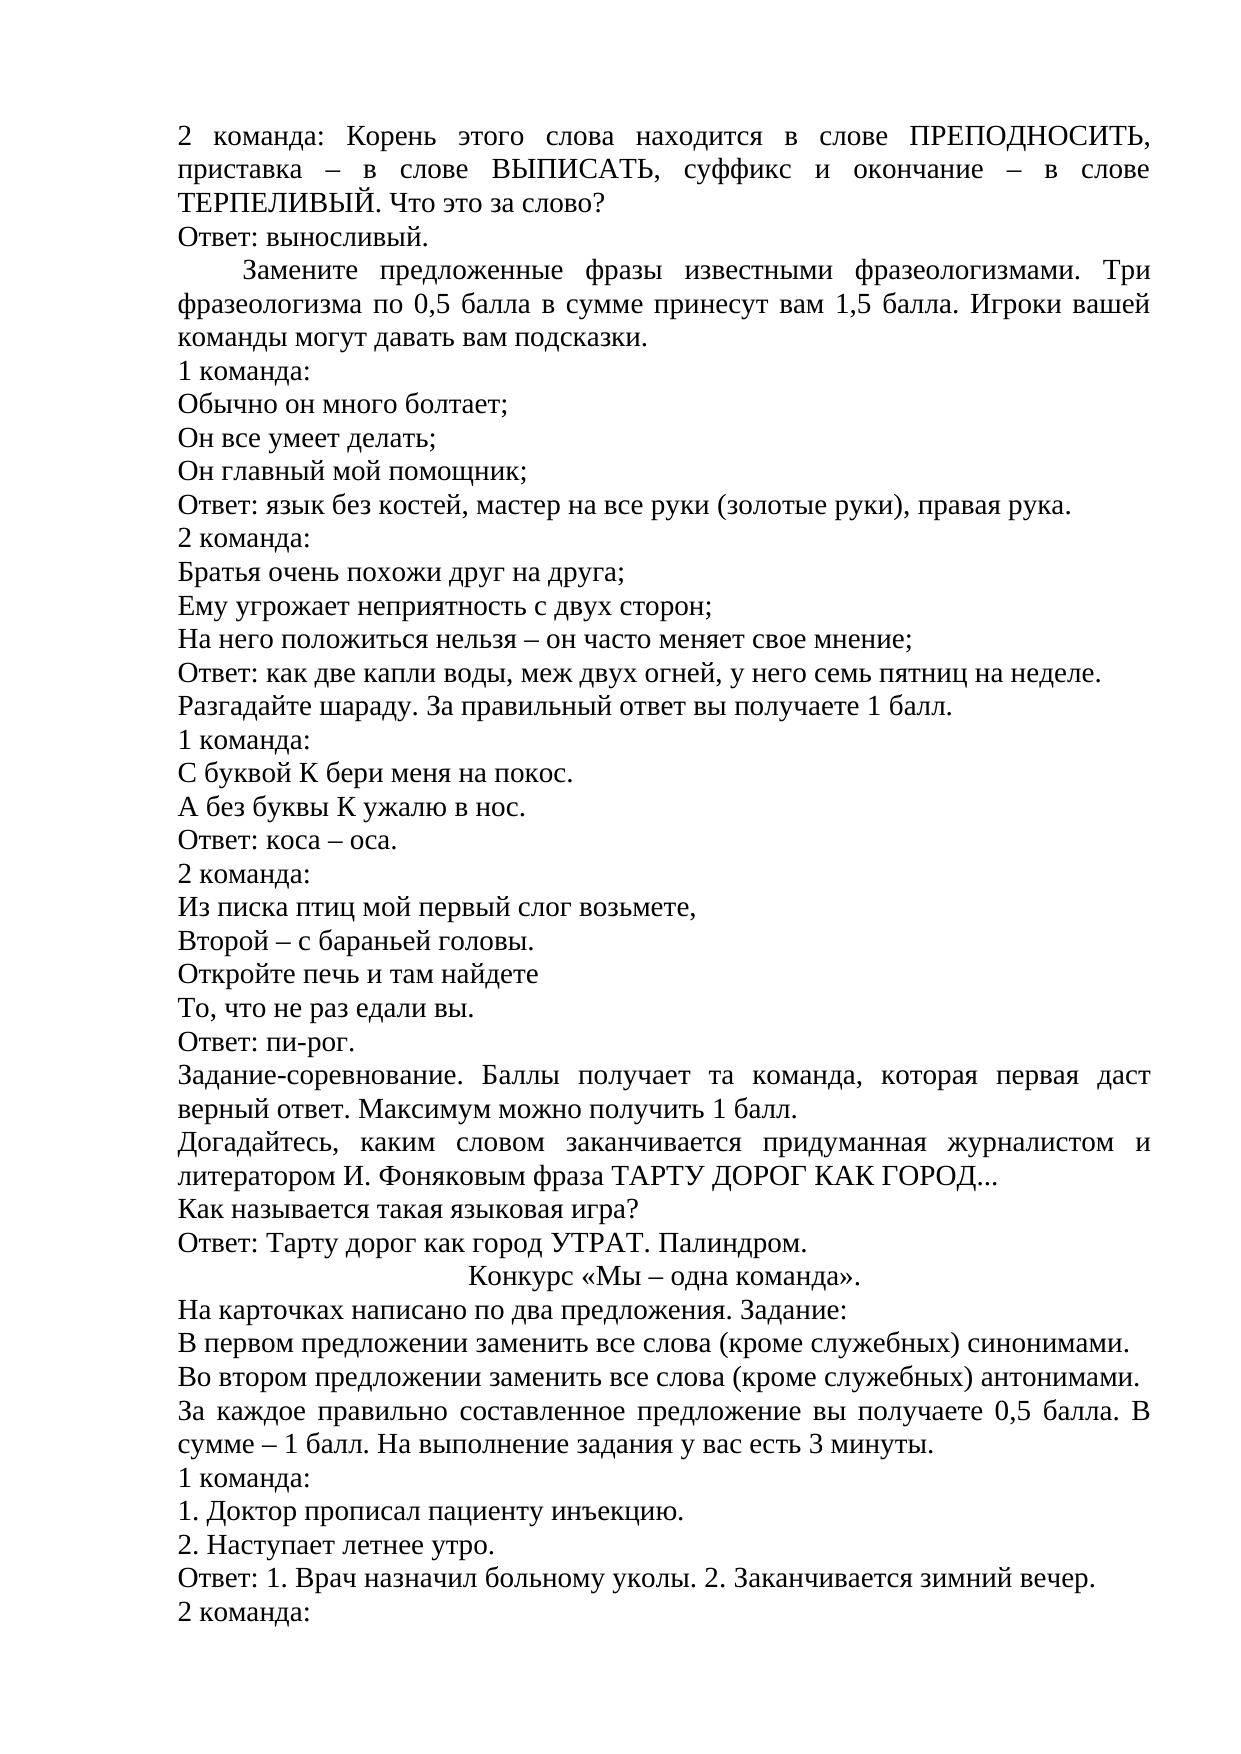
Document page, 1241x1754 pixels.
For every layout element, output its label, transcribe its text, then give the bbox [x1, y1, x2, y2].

text Разгадайте шараду. За правильный ответ вы получаете 1 балл. [177, 688, 1152, 722]
text Второй – с бараньей головы. [177, 923, 1152, 957]
text 1. Доктор прописал пациенту инъекцию. [177, 1493, 1152, 1527]
text Ответ: выносливый. [177, 219, 1152, 252]
text Задание-соревнование. Баллы получает та команда, которая первая даст верный ответ. Максимум можно получить 1 балл. [177, 1057, 1152, 1124]
text А без буквы К ужалю в нос. [177, 789, 1152, 822]
text С буквой К бери меня на покос. [177, 755, 1152, 789]
text Догадайтесь, каким словом заканчивается придуманная журналистом и литератором И. Фоняковым фраза ТАРТУ ДОРОГ КАК ГОРОД... [177, 1124, 1152, 1191]
text Ответ: Тарту дорог как город УТРАТ. Палиндром. [177, 1225, 1152, 1258]
text Ответ: как две капли воды, меж двух огней, у него семь пятниц на неделе. [177, 655, 1152, 688]
text 1 команда: [177, 722, 1152, 755]
text Ответ: пи-рог. [177, 1024, 1152, 1057]
text Он главный мой помощник; [177, 453, 1152, 487]
text Ответ: коса – оса. [177, 822, 1152, 856]
text Как называется такая языковая игра? [177, 1191, 1152, 1225]
text Конкурс «Мы – одна команда». [177, 1258, 1152, 1292]
text На него положиться нельзя – он часто меняет свое мнение; [177, 621, 1152, 655]
text Братья очень похожи друг на друга; [177, 554, 1152, 588]
text 2 команда: Корень этого слова находится в слове ПРЕПОДНОСИТЬ, приставка – в слове ВЫПИСАТЬ, суффикс и окончание – в слове ТЕРПЕЛИВЫЙ. Что это за слово? [177, 118, 1152, 219]
text Обычно он много болтает; [177, 386, 1152, 420]
text 2 команда: [177, 521, 1152, 554]
text Из писка птиц мой первый слог возьмете, [177, 889, 1152, 923]
text Ответ: язык без костей, мастер на все руки (золотые руки), правая рука. [177, 487, 1152, 521]
text 1 команда: [177, 1460, 1152, 1493]
text 1 команда: [177, 353, 1152, 386]
text Ответ: 1. Врач назначил больному уколы. 2. Заканчивается зимний вечер. [177, 1560, 1152, 1594]
text 2 команда: [177, 1594, 1152, 1627]
text Откройте печь и там найдете [177, 957, 1152, 990]
text Он все умеет делать; [177, 420, 1152, 453]
text На карточках написано по два предложения. Задание: [177, 1292, 1152, 1326]
text За каждое правильно составленное предложение вы получаете 0,5 балла. В сумме – 1 балл. На выполнение задания у вас есть 3 минуты. [177, 1393, 1152, 1460]
text Замените предложенные фразы известными фразеологизмами. Три фразеологизма по 0,5 балла в сумме принесут вам 1,5 балла. Игроки вашей команды могут давать вам подсказки. [177, 252, 1152, 353]
text В первом предложении заменить все слова (кроме служебных) синонимами. [177, 1326, 1152, 1359]
text 2. Наступает летнее утро. [177, 1527, 1152, 1560]
text 2 команда: [177, 856, 1152, 889]
text Во втором предложении заменить все слова (кроме служебных) антонимами. [177, 1359, 1152, 1393]
text Ему угрожает неприятность с двух сторон; [177, 588, 1152, 621]
text То, что не раз едали вы. [177, 990, 1152, 1024]
